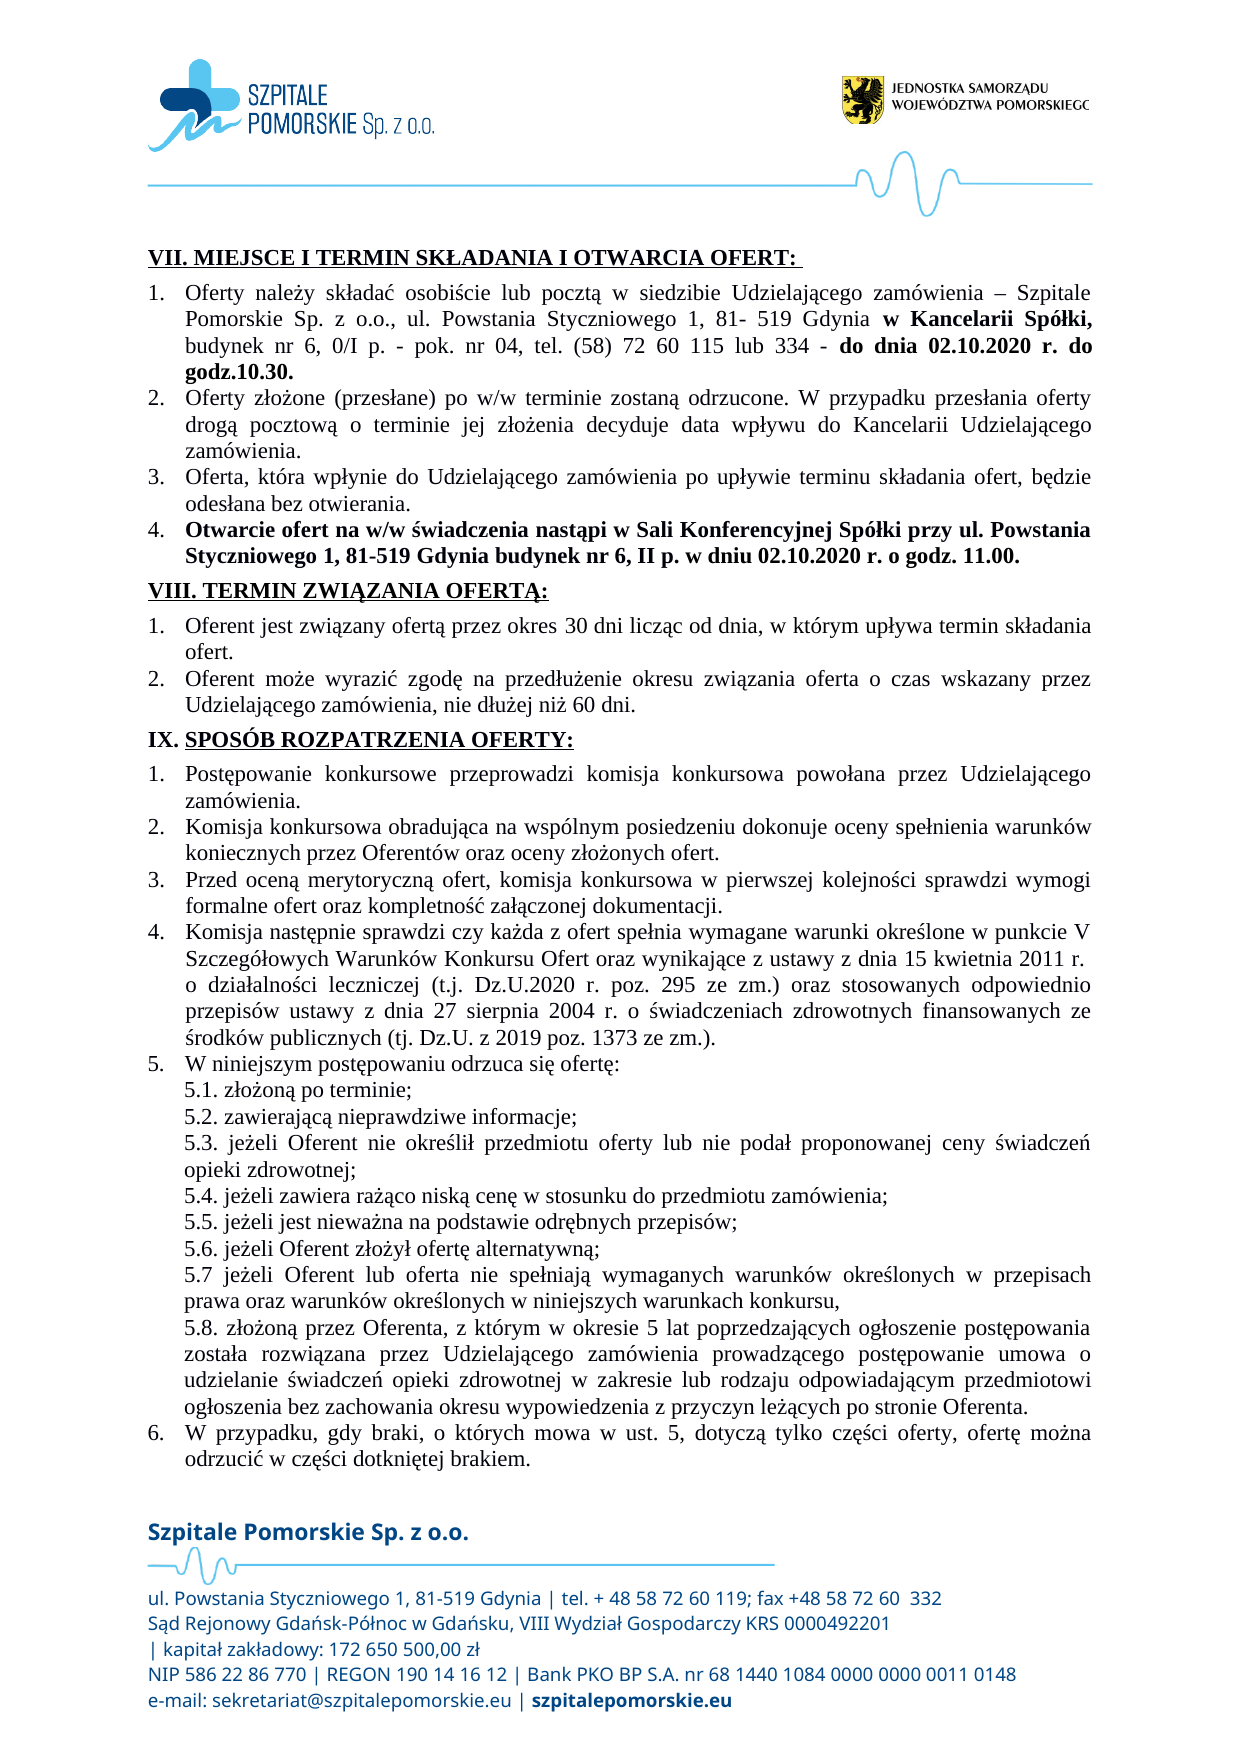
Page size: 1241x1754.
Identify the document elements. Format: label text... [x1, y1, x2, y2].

list Informacji w sprawach formalnych konkursu ofert udziela – Dział Kadr i Płac – budynek nr 6, I p. - pok. nr 1.11 w dniach od poniedziałku do piątku w godz. 7:30 – 14:30, tel. (58) 72 60 425, zaś w sprawach merytorycznych –Dyrektor ds. pielęgniarstwa – mgr Monika Jasinowska - tel. (58) 72 60 710. [148, 434, 1093, 540]
list Komisja konkursowa obradująca na wspólnym posiedzeniu dokonuje oceny spełnienia warunków koniecznych przez Oferentów oraz oceny złożonych ofert. [148, 1304, 1093, 1357]
picture [147, 59, 1093, 217]
list Otwarcie ofert na w/w świadczenia nastąpi w Sali Konferencyjnej Spółki przy ul. Powstania Styczniowego 1, 81-519 Gdynia budynek nr 6, II p. w dniu 02.10.2020 r. o godz. 11.00. [148, 1007, 1093, 1060]
list Zamknięcie koperty powinno wykluczać możliwość jej przypadkowego otwarcia. Koperta nie może być przezroczysta. [148, 352, 1093, 405]
list Przed oceną merytoryczną ofert, komisja konkursowa w pierwszej kolejności sprawdzi wymogi formalne ofert oraz kompletność załączonej dokumentacji. [148, 1386, 1093, 1439]
list Oferta, która wpłynie do Udzielającego zamówienia po upływie terminu składania ofert, będzie odesłana bez otwierania. [148, 954, 1093, 1007]
list Postępowanie konkursowe przeprowadzi komisja konkursowa powołana przez Udzielającego zamówienia. [148, 1251, 1093, 1304]
list Z materiałami informacyjnymi o przedmiocie konkursu, w tym z projektami umów można zapoznać się w Dziale Kadr i Płac – budynek nr 6, I p. - pok. nr 1.11 w dniach od poniedziałku do piątku w godz. 7:30 – 14:30, tel. (58) 72 60 470 - formularze ofert udostępni Oferentom w/w Dział. SWKO oraz formularze ofert (bez projektów umów) dostępne są również na stronie internetowej www.szpitalepomorskie.eu Dokumenty będą dostępne od dnia ogłoszenia o konkursie. [148, 540, 1093, 698]
text VIII. TERMIN ZWIĄZANIA OFERTĄ: [148, 1068, 1093, 1095]
text VII. MIEJSCE I TERMIN SKŁADANIA I OTWARCIA OFERT: [148, 706, 1093, 733]
text IX. SPOSÓB ROZPATRZENIA OFERTY: [148, 1217, 1093, 1243]
list Oferty złożone (przesłane) po w/w terminie zostaną odrzucone. W przypadku przesłania oferty drogą pocztową o terminie jej złożenia decyduje data wpływu do Kancelarii Udzielającego zamówienia. [148, 846, 1093, 925]
list Oferent może wyrazić zgodę na przedłużenie okresu związania oferta o czas wskazany przez Udzielającego zamówienia, nie dłużej niż 60 dni. [148, 1156, 1093, 1208]
list Oferty należy składać osobiście lub pocztą w siedzibie Udzielającego zamówienia – Szpitale Pomorskie Sp. z o.o., ul. Powstania Styczniowego 1, 81- 519 Gdynia w Kancelarii Spółki, budynek nr 6, 0/I p. - pok. nr 04, tel. (58) 72 60 115 lub 334 - do dnia 02.10.2020 r. do godz.10.30. [148, 741, 1093, 846]
picture [147, 1547, 775, 1585]
picture [842, 76, 1089, 124]
list Oferent jest związany ofertą przez okres 30 dni licząc od dnia, w którym upływa termin składania ofert. [148, 1103, 1093, 1156]
